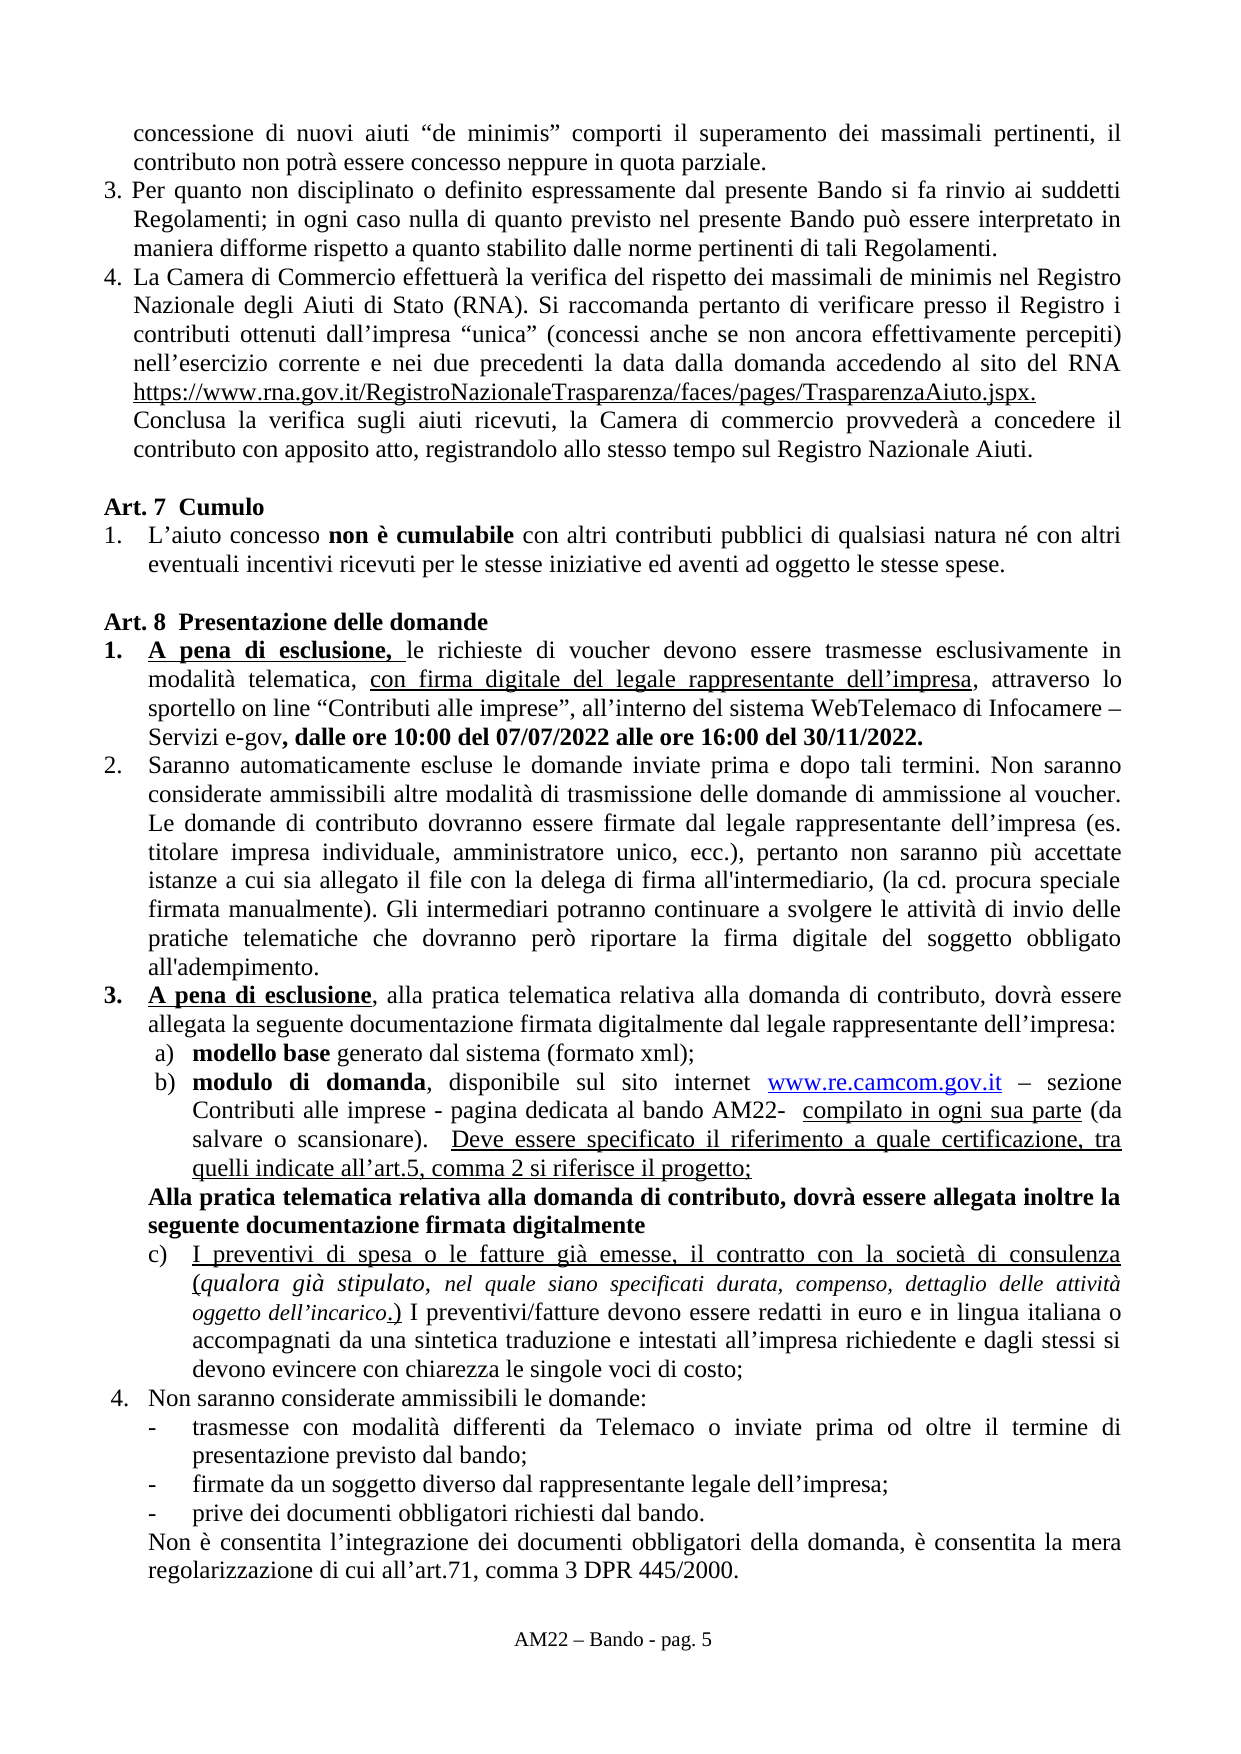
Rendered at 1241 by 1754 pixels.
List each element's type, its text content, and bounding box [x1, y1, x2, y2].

list modello base generato dal sistema (formato xml); [154, 1038, 1122, 1067]
list La Camera di Commercio effettuerà la verifica del rispetto dei massimali de minimis nel Registro Nazionale degli Aiuti di Stato (RNA). Si raccomanda pertanto di verificare presso il Registro i contributi ottenuti dall’impresa “unica” (concessi anche se non ancora effettivamente percepiti) nell’esercizio corrente e nei due precedenti la data dalla domanda accedendo al sito del RNA https://www.rna.gov.it/RegistroNazionaleTrasparenza/faces/pages/TrasparenzaAiuto.jspx. Conclusa la verifica sugli aiuti ricevuti, la Camera di commercio provvederà a concedere il contributo con apposito atto, registrandolo allo stesso tempo sul Registro Nazionale Aiuti. [103, 262, 1122, 463]
text Alla pratica telematica relativa alla domanda di contributo, dovrà essere allegata inoltre la seguente documentazione firmata digitalmente [148, 1182, 1122, 1239]
list I preventivi di spesa o le fatture già emesse, il contratto con la società di consulenza (qualora già stipulato, nel quale siano specificati durata, compenso, dettaglio delle attività oggetto dell’incarico.) I preventivi/fatture devono essere redatti in euro e in lingua italiana o accompagnati da una sintetica traduzione e intestati all’impresa richiedente e dagli stessi si devono evincere con chiarezza le singole voci di costo; [148, 1239, 1122, 1383]
list L’aiuto concesso non è cumulabile con altri contributi pubblici di qualsiasi natura né con altri eventuali incentivi ricevuti per le stesse iniziative ed aventi ad oggetto le stesse spese. [103, 521, 1122, 578]
list Saranno automaticamente escluse le domande inviate prima e dopo tali termini. Non saranno considerate ammissibili altre modalità di trasmissione delle domande di ammissione al voucher. Le domande di contributo dovranno essere firmate dal legale rappresentante dell’impresa (es. titolare impresa individuale, amministratore unico, ecc.), pertanto non saranno più accettate istanze a cui sia allegato il file con la delega di firma all'intermediario, (la cd. procura speciale firmata manualmente). Gli intermediari potranno continuare a svolgere le attività di invio delle pratiche telematiche che dovranno però riportare la firma digitale del soggetto obbligato all'adempimento. [103, 751, 1122, 981]
list trasmesse con modalità differenti da Telemaco o inviate prima od oltre il termine di presentazione previsto dal bando; [148, 1412, 1122, 1469]
list prive dei documenti obbligatori richiesti dal bando. [148, 1498, 1122, 1527]
list Non saranno considerate ammissibili le domande: [110, 1383, 1122, 1412]
list modulo di domanda, disponibile sul sito internet www.re.camcom.gov.it – sezione Contributi alle imprese - pagina dedicata al bando AM22- compilato in ogni sua parte (da salvare o scansionare). Deve essere specificato il riferimento a quale certificazione, tra quelli indicate all’art.5, comma 2 si riferisce il progetto; [154, 1067, 1122, 1182]
text Art. 8 Presentazione delle domande [103, 607, 1122, 636]
text 2. In base a tali Regolamenti, l’importo complessivo degli aiuti “de minimis” accordati ad un’impresa “unica” non può superare i massimali pertinenti nell’arco di tre esercizi finanziari. Qualora la concessione di nuovi aiuti “de minimis” comporti il superamento dei massimali pertinenti, il contributo non potrà essere concesso neppure in quota parziale. [103, 118, 1122, 176]
list A pena di esclusione, le richieste di voucher devono essere trasmesse esclusivamente in modalità telematica, con firma digitale del legale rappresentante dell’impresa, attraverso lo sportello on line “Contributi alle imprese”, all’interno del sistema WebTelemaco di Infocamere – Servizi e-gov, dalle ore 10:00 del 07/07/2022 alle ore 16:00 del 30/11/2022. [103, 636, 1122, 751]
text Non è consentita l’integrazione dei documenti obbligatori della domanda, è consentita la mera regolarizzazione di cui all’art.71, comma 3 DPR 445/2000. [148, 1527, 1122, 1584]
list firmate da un soggetto diverso dal rappresentante legale dell’impresa; [148, 1469, 1122, 1498]
text 3. Per quanto non disciplinato o definito espressamente dal presente Bando si fa rinvio ai suddetti Regolamenti; in ogni caso nulla di quanto previsto nel presente Bando può essere interpretato in maniera difforme rispetto a quanto stabilito dalle norme pertinenti di tali Regolamenti. [103, 176, 1122, 262]
text Art. 7 Cumulo [103, 492, 1122, 521]
list A pena di esclusione, alla pratica telematica relativa alla domanda di contributo, dovrà essere allegata la seguente documentazione firmata digitalmente dal legale rappresentante dell’impresa: [103, 981, 1122, 1038]
